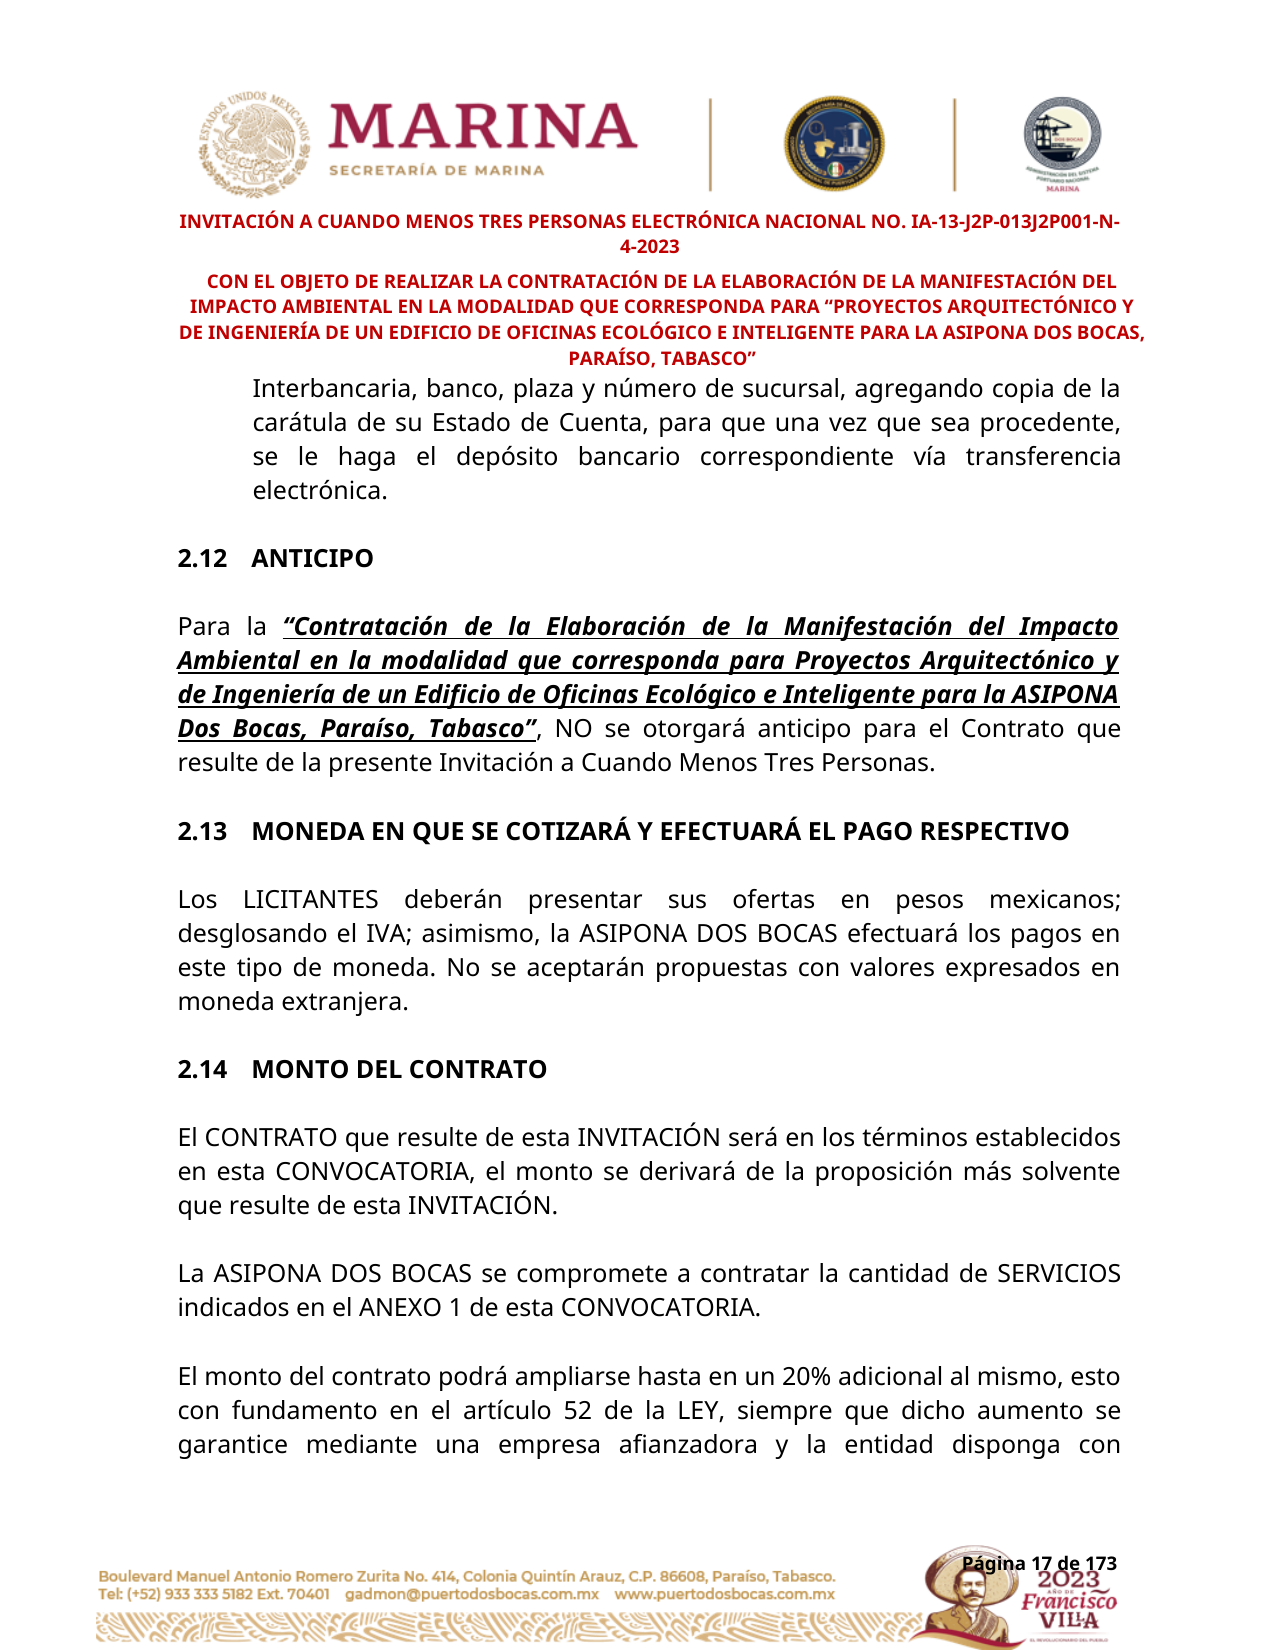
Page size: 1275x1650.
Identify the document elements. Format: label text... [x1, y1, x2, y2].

text 2.12 ANTICIPO [177, 541, 1122, 575]
text Para la “Contratación de la Elaboración de la Manifestación del Impacto Ambiental en la modalidad que corresponda para Proyectos Arquitectónico y de Ingeniería de un Edificio de Oficinas Ecológico e Inteligente para la ASIPONA Dos Bocas, Paraíso, Tabasco”, NO se otorgará anticipo para el Contrato que resulte de la presente Invitación a Cuando Menos Tres Personas. [177, 609, 1122, 779]
text 2.13 MONEDA EN QUE SE COTIZARÁ Y EFECTUARÁ EL PAGO RESPECTIVO [177, 813, 1122, 847]
text 2.14 MONTO DEL CONTRATO [177, 1052, 1122, 1086]
picture [88, 1544, 1124, 1650]
text Los LICITANTES deberán presentar sus ofertas en pesos mexicanos; desglosando el IVA; asimismo, la ASIPONA DOS BOCAS efectuará los pagos en este tipo de moneda. No se aceptarán propuestas con valores expresados en moneda extranjera. [177, 881, 1122, 1018]
text El CONTRATO que resulte de esta INVITACIÓN será en los términos establecidos en esta CONVOCATORIA, el monto se derivará de la proposición más solvente que resulte de esta INVITACIÓN. [177, 1120, 1122, 1222]
picture [189, 73, 1110, 209]
text La ASIPONA DOS BOCAS se compromete a contratar la cantidad de SERVICIOS indicados en el ANEXO 1 de esta CONVOCATORIA. [177, 1256, 1122, 1324]
